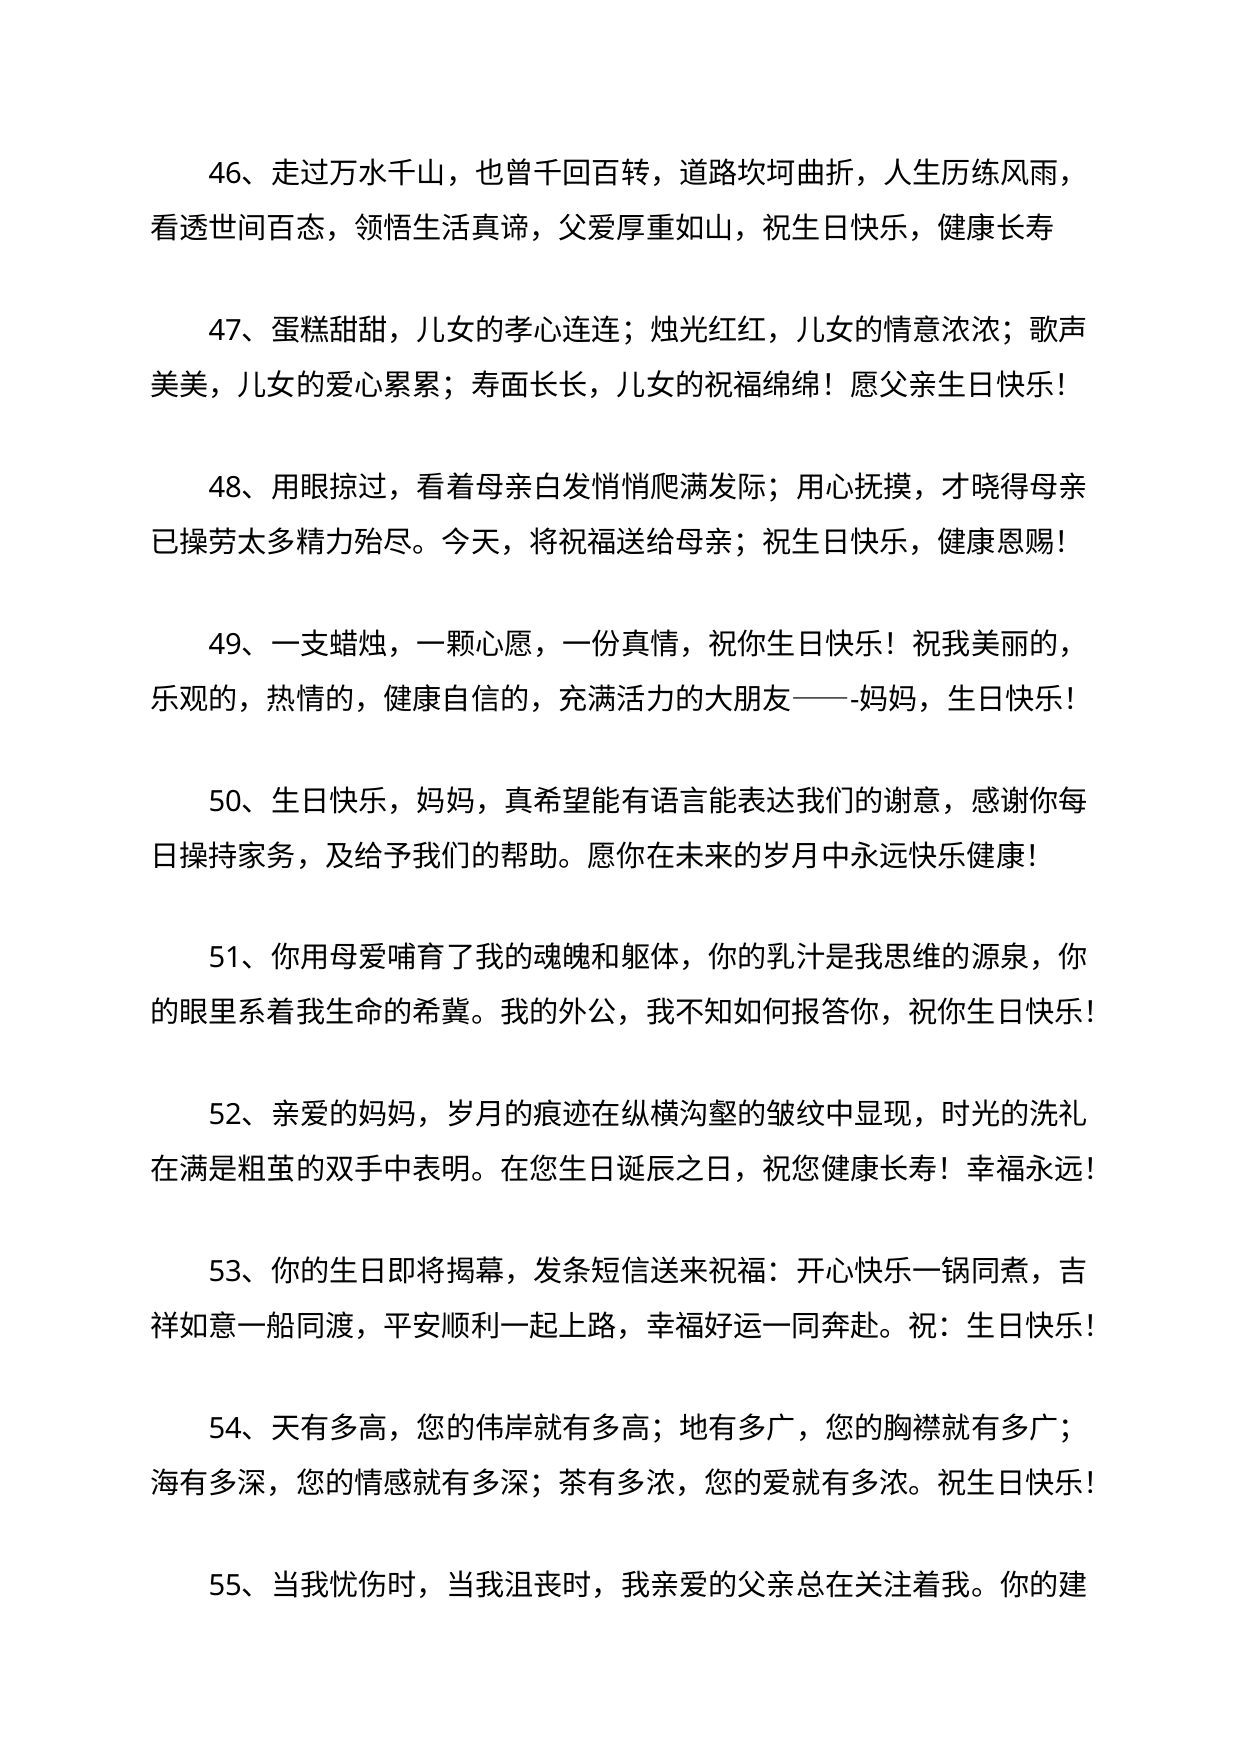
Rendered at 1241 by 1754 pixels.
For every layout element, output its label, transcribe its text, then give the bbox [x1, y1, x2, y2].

text 46、走过万水千山，也曾千回百转，道路坎坷曲折，人生历练风雨，看透世间百态，领悟生活真谛，父爱厚重如山，祝生日快乐，健康长寿 [150, 150, 1090, 247]
text 50、生日快乐，妈妈，真希望能有语言能表达我们的谢意，感谢你每日操持家务，及给予我们的帮助。愿你在未来的岁月中永远快乐健康！ [150, 777, 1090, 874]
text 51、你用母爱哺育了我的魂魄和躯体，你的乳汁是我思维的源泉，你的眼里系着我生命的希冀。我的外公，我不知如何报答你，祝你生日快乐！ [150, 934, 1090, 1031]
text 48、用眼掠过，看着母亲白发悄悄爬满发际；用心抚摸，才晓得母亲已操劳太多精力殆尽。今天，将祝福送给母亲；祝生日快乐，健康恩赐！ [150, 463, 1090, 561]
text 47、蛋糕甜甜，儿女的孝心连连；烛光红红，儿女的情意浓浓；歌声美美，儿女的爱心累累；寿面长长，儿女的祝福绵绵！愿父亲生日快乐！ [150, 307, 1090, 404]
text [150, 1561, 1090, 1603]
text 52、亲爱的妈妈，岁月的痕迹在纵横沟壑的皱纹中显现，时光的洗礼在满是粗茧的双手中表明。在您生日诞辰之日，祝您健康长寿！幸福永远！ [150, 1091, 1090, 1188]
text 54、天有多高，您的伟岸就有多高；地有多广，您的胸襟就有多广；海有多深，您的情感就有多深；茶有多浓，您的爱就有多浓。祝生日快乐！ [150, 1404, 1090, 1502]
text 49、一支蜡烛，一颗心愿，一份真情，祝你生日快乐！祝我美丽的，乐观的，热情的，健康自信的，充满活力的大朋友——-妈妈，生日快乐！ [150, 620, 1090, 718]
text 53、你的生日即将揭幕，发条短信送来祝福：开心快乐一锅同煮，吉祥如意一船同渡，平安顺利一起上路，幸福好运一同奔赴。祝：生日快乐！ [150, 1248, 1090, 1345]
